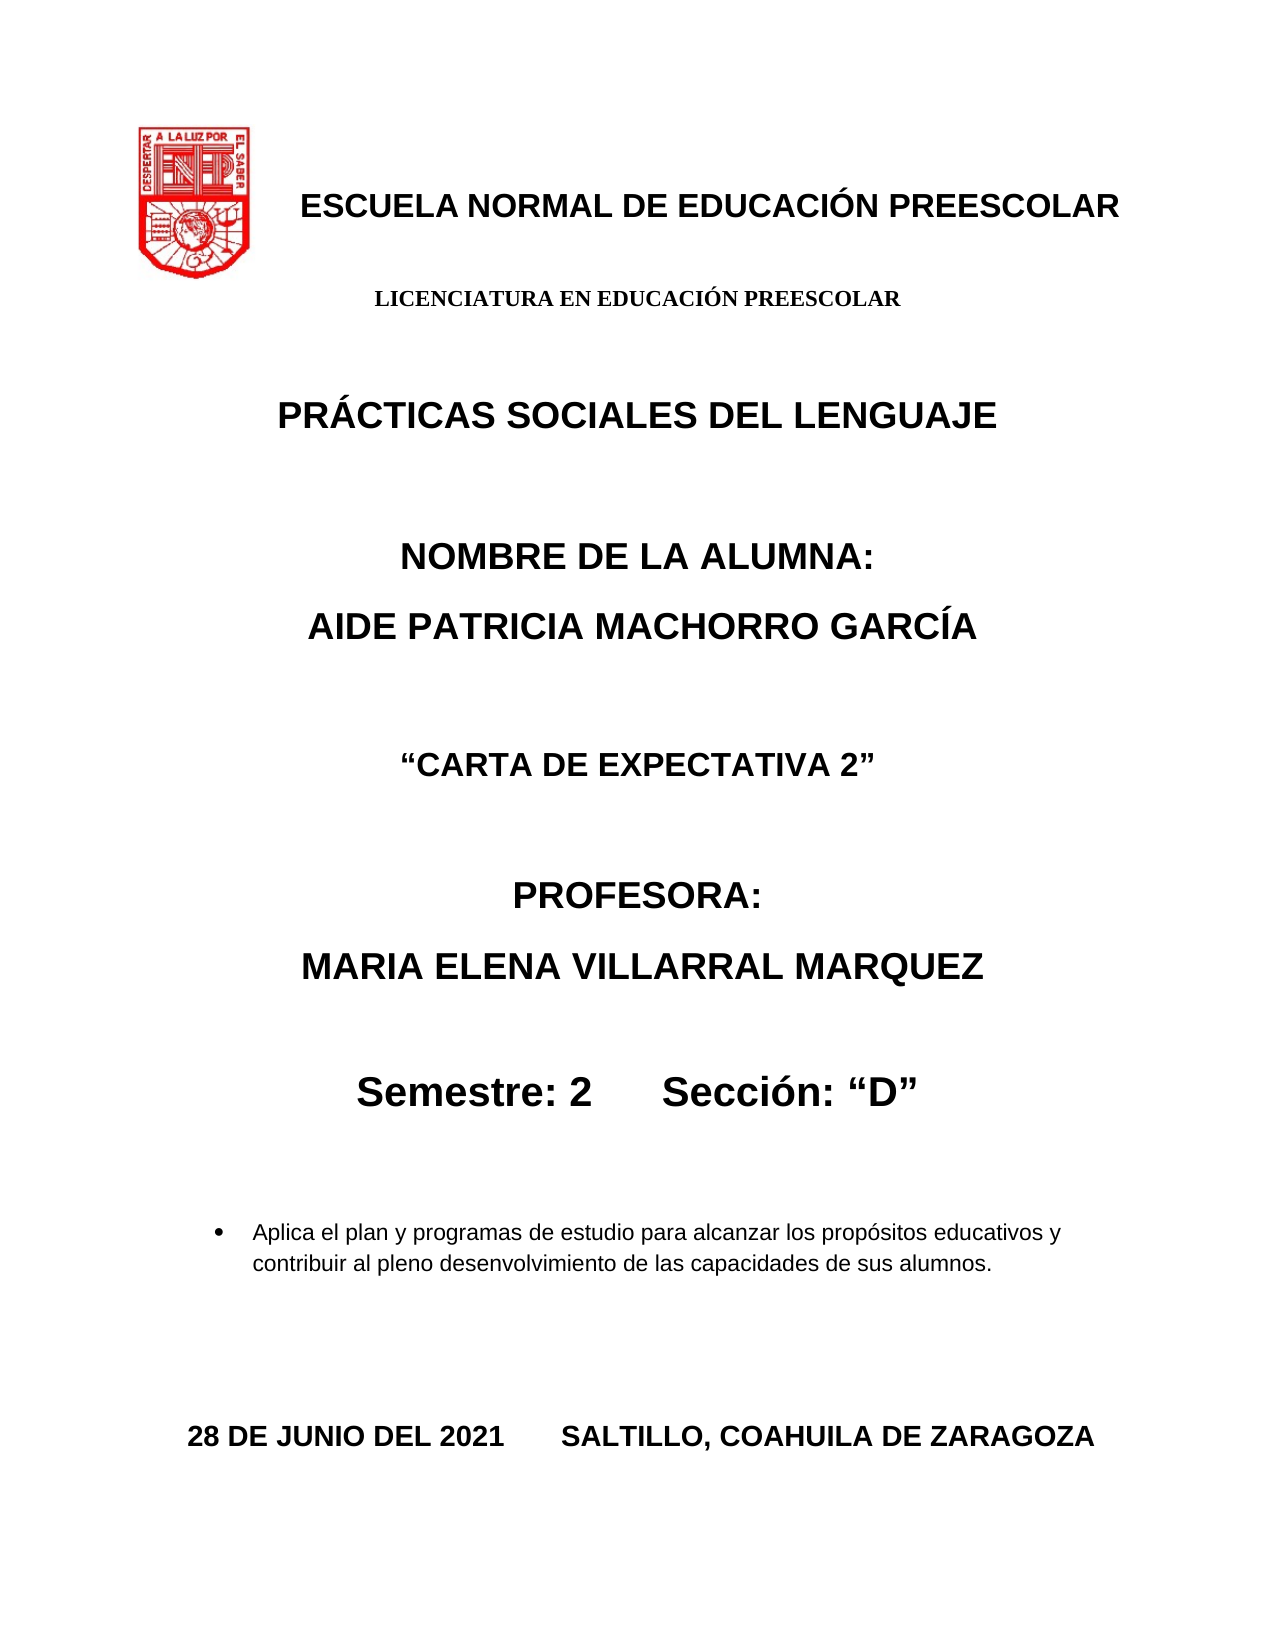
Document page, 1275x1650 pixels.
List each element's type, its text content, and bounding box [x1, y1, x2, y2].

text “CARTA DE EXPECTATIVA 2” [177, 745, 1098, 783]
text Semestre: 2 Sección: “D” [177, 1067, 1098, 1115]
text 28 DE JUNIO DEL 2021 SALTILLO, COAHUILA DE ZARAGOZA [177, 1419, 1098, 1453]
text PRÁCTICAS SOCIALES DEL LENGUAJE [177, 393, 1098, 436]
list Aplica el plan y programas de estudio para alcanzar los propósitos educativos y contribuir al pleno desenvolvimiento de las capacidades de sus alumnos. [215, 1219, 1098, 1276]
text LICENCIATURA EN EDUCACIÓN PREESCOLAR [177, 285, 1098, 311]
text PROFESORA: [177, 874, 1098, 917]
text NOMBRE DE LA ALUMNA: [177, 534, 1098, 577]
text AIDE PATRICIA MACHORRO GARCÍA [177, 604, 1098, 647]
text MARIA ELENA VILLARRAL MARQUEZ [177, 944, 1098, 987]
